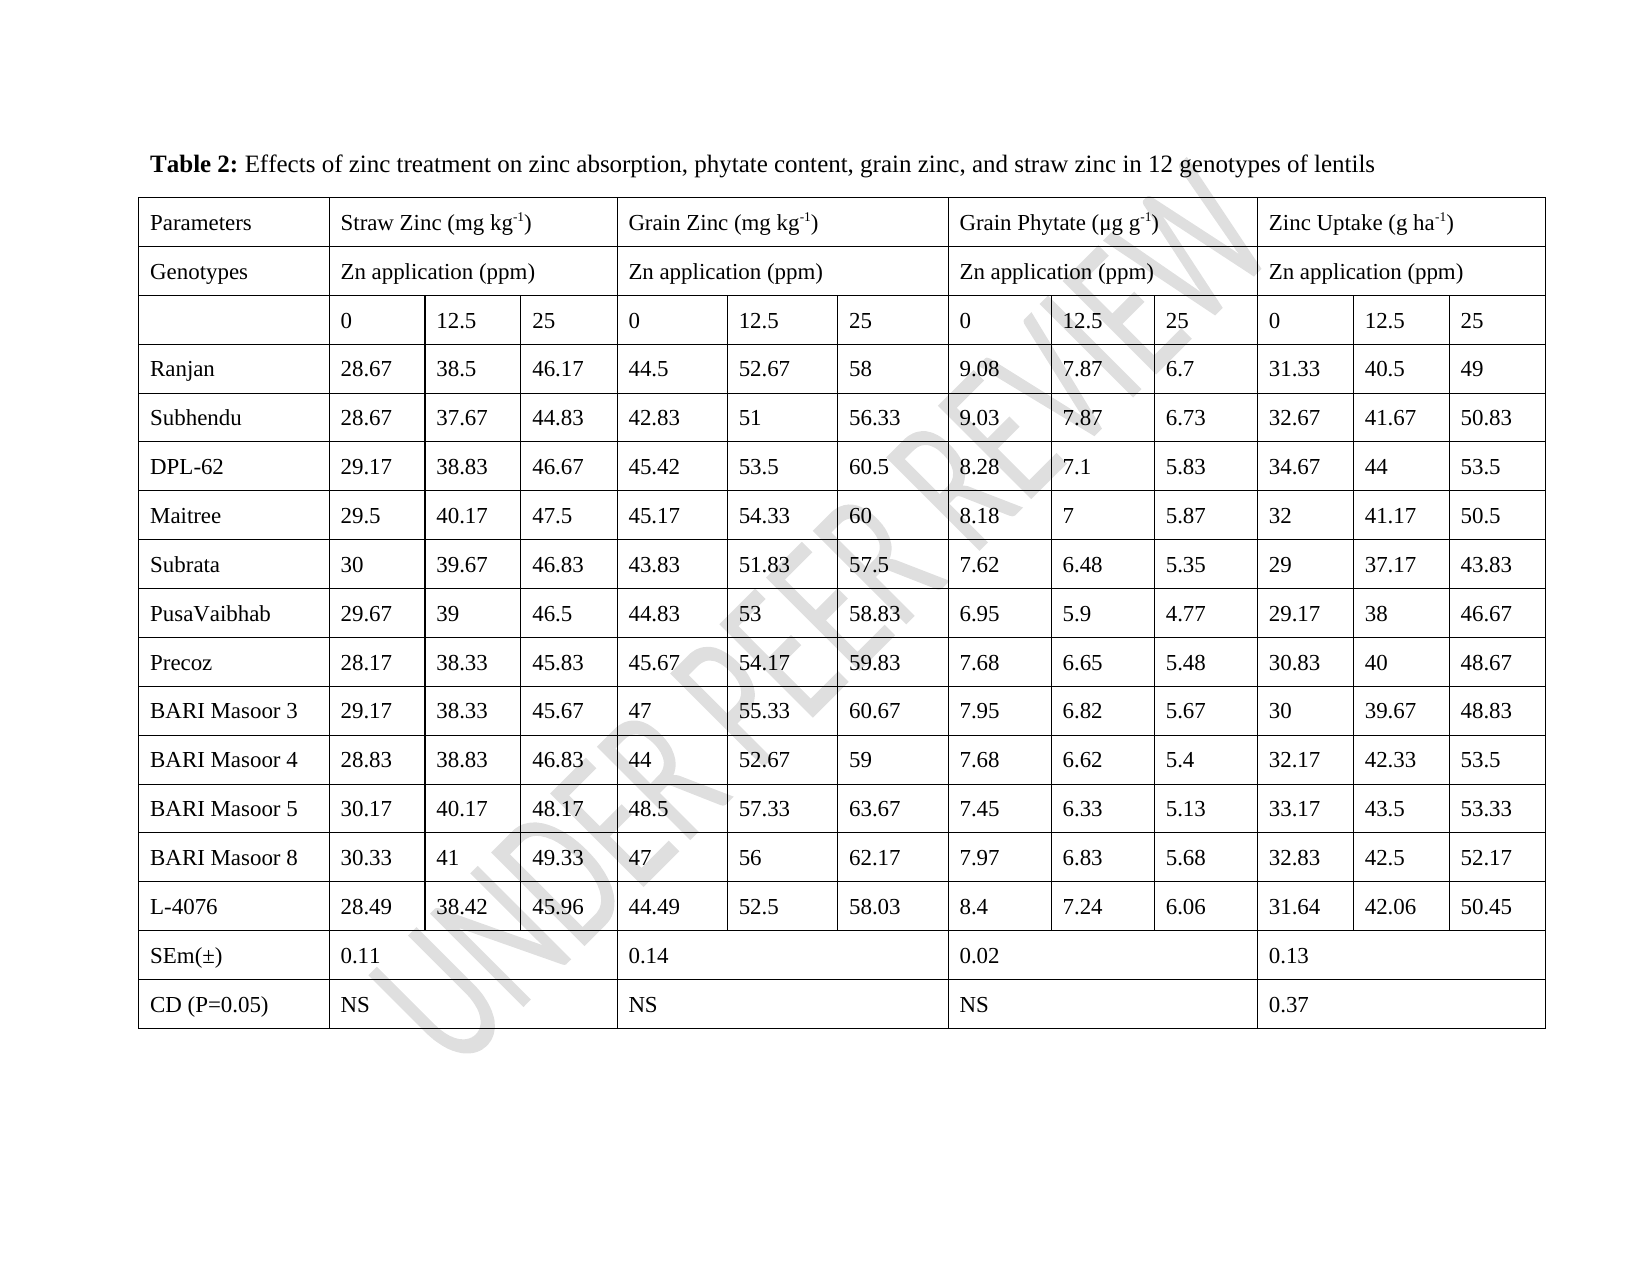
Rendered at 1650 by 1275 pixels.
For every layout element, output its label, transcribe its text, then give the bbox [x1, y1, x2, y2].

table_cell NS [949, 980, 1257, 1028]
table_cell 7.95 [949, 687, 1051, 734]
table_cell 7.24 [1052, 882, 1154, 930]
table_cell 44.83 [618, 589, 727, 637]
table_cell 34.67 [1258, 442, 1353, 490]
table_cell PusaVaibhab [139, 589, 329, 637]
table_cell 5.9 [1052, 589, 1154, 637]
table_cell 47 [618, 833, 727, 881]
table_cell 53.33 [1450, 785, 1545, 832]
table_cell 52.17 [1450, 833, 1545, 881]
table_cell 12.5 [1052, 296, 1154, 344]
table_cell 38.42 [426, 882, 520, 930]
table_cell 58 [838, 345, 948, 393]
table_cell 38.83 [426, 736, 520, 783]
table_cell 28.49 [330, 882, 424, 930]
table_header Straw Zinc (mg kg-1) [330, 198, 617, 246]
table_cell 46.5 [521, 589, 617, 637]
table_cell 7.68 [949, 638, 1051, 686]
table_cell 6.48 [1052, 540, 1154, 588]
table_cell 59.83 [838, 638, 948, 686]
table_cell 29.17 [330, 687, 424, 734]
table_cell 52.67 [728, 736, 837, 783]
table_cell 48.5 [618, 785, 727, 832]
table_cell 42.33 [1354, 736, 1449, 783]
table_cell 7.87 [1052, 394, 1154, 441]
table_cell CD (P=0.05) [139, 980, 329, 1028]
table_cell 32 [1258, 491, 1353, 539]
table_cell 6.95 [949, 589, 1051, 637]
table_cell 45.67 [618, 638, 727, 686]
table_cell 7.62 [949, 540, 1051, 588]
table_cell 38.33 [426, 687, 520, 734]
table_cell 25 [1450, 296, 1545, 344]
table_cell 6.82 [1052, 687, 1154, 734]
table_cell Zn application (ppm) [618, 247, 948, 295]
table_cell 6.33 [1052, 785, 1154, 832]
table_cell 53.5 [1450, 442, 1545, 490]
table_cell 0.37 [1258, 980, 1545, 1028]
table_cell 0 [1258, 296, 1353, 344]
table_cell 38 [1354, 589, 1449, 637]
table_cell 46.67 [521, 442, 617, 490]
table_cell 5.48 [1155, 638, 1257, 686]
table_cell 60.67 [838, 687, 948, 734]
table_cell 44 [618, 736, 727, 783]
table_cell 9.03 [949, 394, 1051, 441]
table_cell 43.83 [618, 540, 727, 588]
table_cell 0 [618, 296, 727, 344]
table_cell 45.42 [618, 442, 727, 490]
table_cell 43.5 [1354, 785, 1449, 832]
table_cell 6.83 [1052, 833, 1154, 881]
table_cell 45.17 [618, 491, 727, 539]
table_cell 50.83 [1450, 394, 1545, 441]
table_cell 38.5 [426, 345, 520, 393]
table_cell 45.83 [521, 638, 617, 686]
table_header Parameters [139, 198, 329, 246]
table_cell 0 [330, 296, 424, 344]
table_cell 51.83 [728, 540, 837, 588]
table_cell 6.62 [1052, 736, 1154, 783]
table_cell Genotypes [139, 247, 329, 295]
table_cell 5.87 [1155, 491, 1257, 539]
table_cell 47.5 [521, 491, 617, 539]
table_cell L-4076 [139, 882, 329, 930]
table_cell 32.17 [1258, 736, 1353, 783]
table_cell 32.67 [1258, 394, 1353, 441]
table_cell 12.5 [1354, 296, 1449, 344]
table_cell 59 [838, 736, 948, 783]
table_cell NS [618, 980, 948, 1028]
table_cell 7.1 [1052, 442, 1154, 490]
table_cell BARI Masoor 8 [139, 833, 329, 881]
table_cell 49.33 [521, 833, 617, 881]
table_cell 39 [426, 589, 520, 637]
table_cell 52.5 [728, 882, 837, 930]
table_cell 40.17 [426, 785, 520, 832]
table_cell 50.5 [1450, 491, 1545, 539]
table_cell 51 [728, 394, 837, 441]
text Table 2: Effects of zinc treatment on zinc absorption, phytate content, grain zinc, and straw zinc in 12 genotypes of lentils [150, 149, 1500, 178]
table_header Grain Phytate (μg g-1) [949, 198, 1257, 246]
table_cell 30.83 [1258, 638, 1353, 686]
table_cell 7.87 [1052, 345, 1154, 393]
table_cell 0.13 [1258, 931, 1545, 979]
table_cell 40 [1354, 638, 1449, 686]
table_cell 40.17 [426, 491, 520, 539]
table_cell 32.83 [1258, 833, 1353, 881]
table_cell 48.17 [521, 785, 617, 832]
table_cell 58.83 [838, 589, 948, 637]
table_cell 45.67 [521, 687, 617, 734]
table_cell 30 [330, 540, 424, 588]
table_cell 5.83 [1155, 442, 1257, 490]
table_cell 54.33 [728, 491, 837, 539]
table_cell 42.06 [1354, 882, 1449, 930]
table_cell 28.67 [330, 394, 424, 441]
table_cell Precoz [139, 638, 329, 686]
table_cell 39.67 [426, 540, 520, 588]
table_cell 58.03 [838, 882, 948, 930]
table_cell 5.67 [1155, 687, 1257, 734]
table_cell 42.5 [1354, 833, 1449, 881]
table_cell BARI Masoor 5 [139, 785, 329, 832]
table_header Zinc Uptake (g ha-1) [1258, 198, 1545, 246]
table_cell 49 [1450, 345, 1545, 393]
table_cell 28.67 [330, 345, 424, 393]
table_cell 6.06 [1155, 882, 1257, 930]
table_cell 56 [728, 833, 837, 881]
table_cell 39.67 [1354, 687, 1449, 734]
table_cell BARI Masoor 4 [139, 736, 329, 783]
table_cell [139, 296, 329, 344]
table_cell DPL-62 [139, 442, 329, 490]
table_cell 50.45 [1450, 882, 1545, 930]
table_cell 8.28 [949, 442, 1051, 490]
table_cell 0.14 [618, 931, 948, 979]
table_cell Subrata [139, 540, 329, 588]
table_cell 46.83 [521, 736, 617, 783]
table_cell 48.83 [1450, 687, 1545, 734]
table_cell 29 [1258, 540, 1353, 588]
table_cell 12.5 [426, 296, 520, 344]
table_cell SEm(±) [139, 931, 329, 979]
table_cell 41.67 [1354, 394, 1449, 441]
table_cell 33.17 [1258, 785, 1353, 832]
table_cell 60 [838, 491, 948, 539]
table_cell 41 [426, 833, 520, 881]
table_cell 30.17 [330, 785, 424, 832]
table_cell 0.11 [330, 931, 617, 979]
table_cell 60.5 [838, 442, 948, 490]
table_cell 38.33 [426, 638, 520, 686]
table_header Grain Zinc (mg kg-1) [618, 198, 948, 246]
table_cell 40.5 [1354, 345, 1449, 393]
table_cell 6.65 [1052, 638, 1154, 686]
table_cell 44.49 [618, 882, 727, 930]
table_cell 31.64 [1258, 882, 1353, 930]
table_cell 38.83 [426, 442, 520, 490]
table_cell 53.5 [1450, 736, 1545, 783]
table_cell 63.67 [838, 785, 948, 832]
table_cell 5.68 [1155, 833, 1257, 881]
table_cell 57.33 [728, 785, 837, 832]
table_cell 42.83 [618, 394, 727, 441]
table_cell BARI Masoor 3 [139, 687, 329, 734]
table_cell 7 [1052, 491, 1154, 539]
table_cell Zn application (ppm) [1258, 247, 1545, 295]
table_cell 45.96 [521, 882, 617, 930]
table_cell 25 [1155, 296, 1257, 344]
table_cell 7.68 [949, 736, 1051, 783]
table_cell Subhendu [139, 394, 329, 441]
table_cell 53.5 [728, 442, 837, 490]
table_cell 44.83 [521, 394, 617, 441]
table_cell 30 [1258, 687, 1353, 734]
table_cell 9.08 [949, 345, 1051, 393]
table_cell 0 [949, 296, 1051, 344]
table_cell 25 [838, 296, 948, 344]
table_cell 5.35 [1155, 540, 1257, 588]
table_cell 28.83 [330, 736, 424, 783]
table_cell 46.17 [521, 345, 617, 393]
table_cell 29.5 [330, 491, 424, 539]
table_cell 29.17 [330, 442, 424, 490]
table_cell Ranjan [139, 345, 329, 393]
table_cell 5.13 [1155, 785, 1257, 832]
table_cell 8.4 [949, 882, 1051, 930]
table_cell Maitree [139, 491, 329, 539]
table_cell 4.77 [1155, 589, 1257, 637]
table_cell 57.5 [838, 540, 948, 588]
table_cell 31.33 [1258, 345, 1353, 393]
table_cell 43.83 [1450, 540, 1545, 588]
table_cell 52.67 [728, 345, 837, 393]
table_cell 56.33 [838, 394, 948, 441]
table_cell 28.17 [330, 638, 424, 686]
table_cell 8.18 [949, 491, 1051, 539]
table_cell 46.67 [1450, 589, 1545, 637]
table_cell 7.45 [949, 785, 1051, 832]
table_cell 54.17 [728, 638, 837, 686]
table_cell 44 [1354, 442, 1449, 490]
table_cell 62.17 [838, 833, 948, 881]
table_cell 25 [521, 296, 617, 344]
table_cell 53 [728, 589, 837, 637]
table_cell Zn application (ppm) [330, 247, 617, 295]
table_cell 6.73 [1155, 394, 1257, 441]
table_cell 7.97 [949, 833, 1051, 881]
table_cell 5.4 [1155, 736, 1257, 783]
table_cell 37.17 [1354, 540, 1449, 588]
table_cell Zn application (ppm) [949, 247, 1257, 295]
table_cell 12.5 [728, 296, 837, 344]
table_cell 46.83 [521, 540, 617, 588]
table_cell 44.5 [618, 345, 727, 393]
table_cell 41.17 [1354, 491, 1449, 539]
table_cell 55.33 [728, 687, 837, 734]
table_cell 29.67 [330, 589, 424, 637]
table_cell NS [330, 980, 617, 1028]
table_cell 30.33 [330, 833, 424, 881]
table_cell 29.17 [1258, 589, 1353, 637]
table_cell 0.02 [949, 931, 1257, 979]
table_cell 6.7 [1155, 345, 1257, 393]
table_cell 48.67 [1450, 638, 1545, 686]
table_cell 37.67 [426, 394, 520, 441]
table_cell 47 [618, 687, 727, 734]
